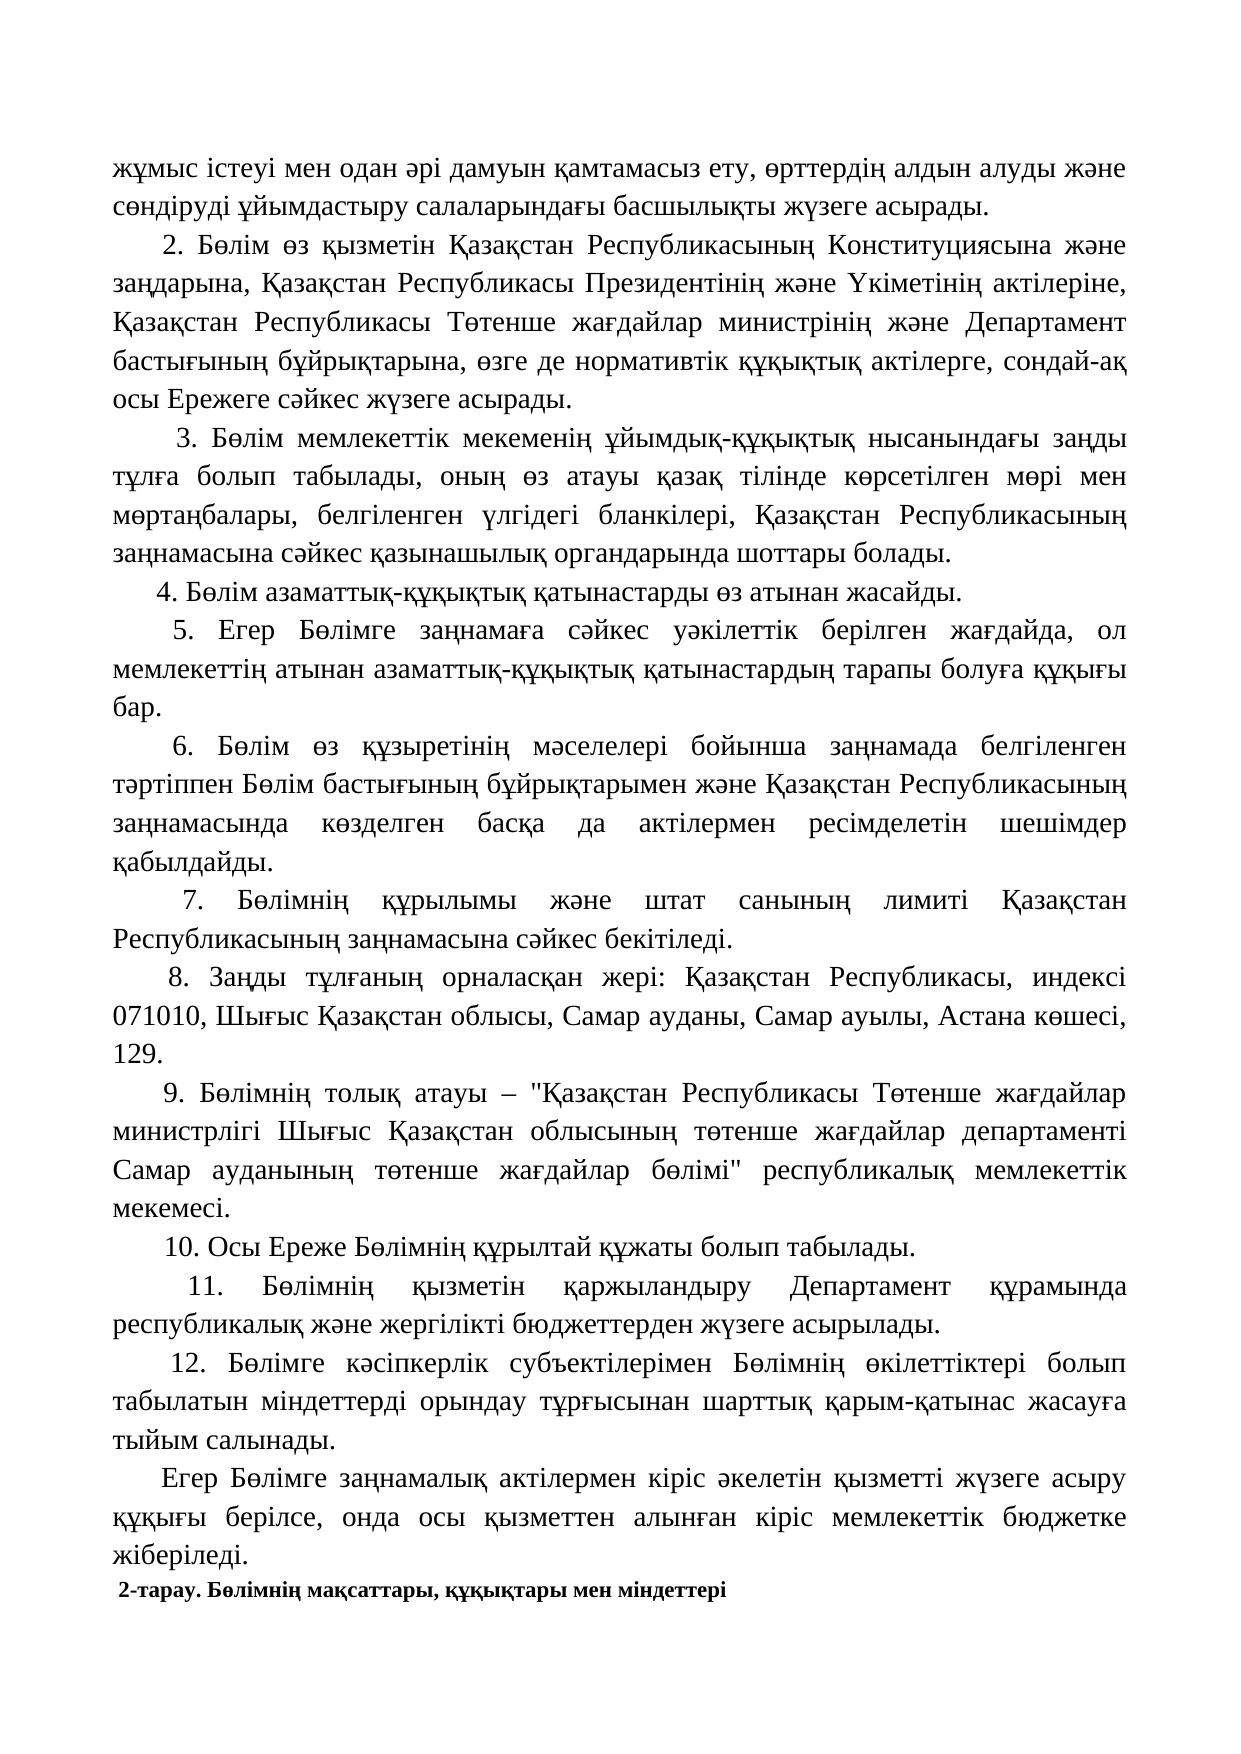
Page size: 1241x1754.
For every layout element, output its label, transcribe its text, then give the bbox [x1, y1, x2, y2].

text 4. Бөлім азаматтық-құқықтық қатынастарды өз атынан жасайды. [112, 574, 1128, 607]
text 5. Егер Бөлімге заңнамаға сәйкес уәкiлеттiк берiлген жағдайда, ол мемлекеттің атынан азаматтық-құқықтық қатынастардың тарапы болуға құқығы бар. [112, 612, 1128, 723]
text Егер Бөлімге заңнамалық актілермен кіріс әкелетін қызметті жүзеге асыру құқығы берілсе, онда осы қызметтен алынған кіріс мемлекеттік бюджетке жіберіледі. [112, 1460, 1128, 1571]
text 12. Бөлімге кәсіпкерлік субъектілерімен Бөлімнің өкілеттіктері болып табылатын міндеттерді орындау тұрғысынан шарттық қарым-қатынас жасауға тыйым салынады. [112, 1345, 1128, 1455]
text 9. Бөлімнің толық атауы – "Қазақстан Республикасы Төтенше жағдайлар министрлігі Шығыс Қазақстан облысының төтенше жағдайлар департаменті Самар ауданының төтенше жағдайлар бөлімі" республикалық мемлекеттік мекемесі. [112, 1075, 1128, 1224]
text 3. Бөлім мемлекеттiк мекеменiң ұйымдық-құқықтық нысанындағы заңды тұлға болып табылады, оның өз атауы қазақ тілінде көрсетілген мөрі мен мөртаңбалары, белгiленген үлгiдегi бланкiлерi, Қазақстан Республикасының заңнамасына сәйкес қазынашылық органдарында шоттары болады. [112, 420, 1128, 569]
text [112, 150, 1128, 222]
text 2-тарау. Бөлімнің мақсаттары, құқықтары мен міндеттері [112, 1576, 1128, 1602]
text 11. Бөлімнің қызметін қаржыландыру Департамент құрамында республикалық және жергілікті бюджеттерден жүзеге асырылады. [112, 1268, 1128, 1340]
text 6. Бөлім өз құзыретiнің мәселелері бойынша заңнамада белгiленген тәртiппен Бөлім бастығының бұйрықтарымен және Қазақстан Республикасының заңнамасында көзделген басқа да актілермен ресімделетін шешімдер қабылдайды. [112, 728, 1128, 877]
text 2. Бөлім өз қызметiн Қазақстан Республикасының Конституциясына және заңдарына, Қазақстан Республикасы Президентiнiң және Үкiметiнiң актілеріне, Қазақстан Республикасы Төтенше жағдайлар министрінің және Департамент бастығының бұйрықтарына, өзге де нормативтiк құқықтық актілерге, сондай-ақ осы Ережеге сәйкес жүзеге асырады. [112, 227, 1128, 415]
text 10. Осы Ереже Бөлімнің құрылтай құжаты болып табылады. [112, 1229, 1128, 1263]
text 7. Бөлімнің құрылымы және штат санының лимиті Қазақстан Республикасының заңнамасына сәйкес бекітіледі. [112, 882, 1128, 954]
text 8. Заңды тұлғаның орналасқан жері: Қазақстан Республикасы, индексі 071010, Шығыс Қазақстан облысы, Самар ауданы, Самар ауылы, Астана көшесі, 129. [112, 959, 1128, 1070]
